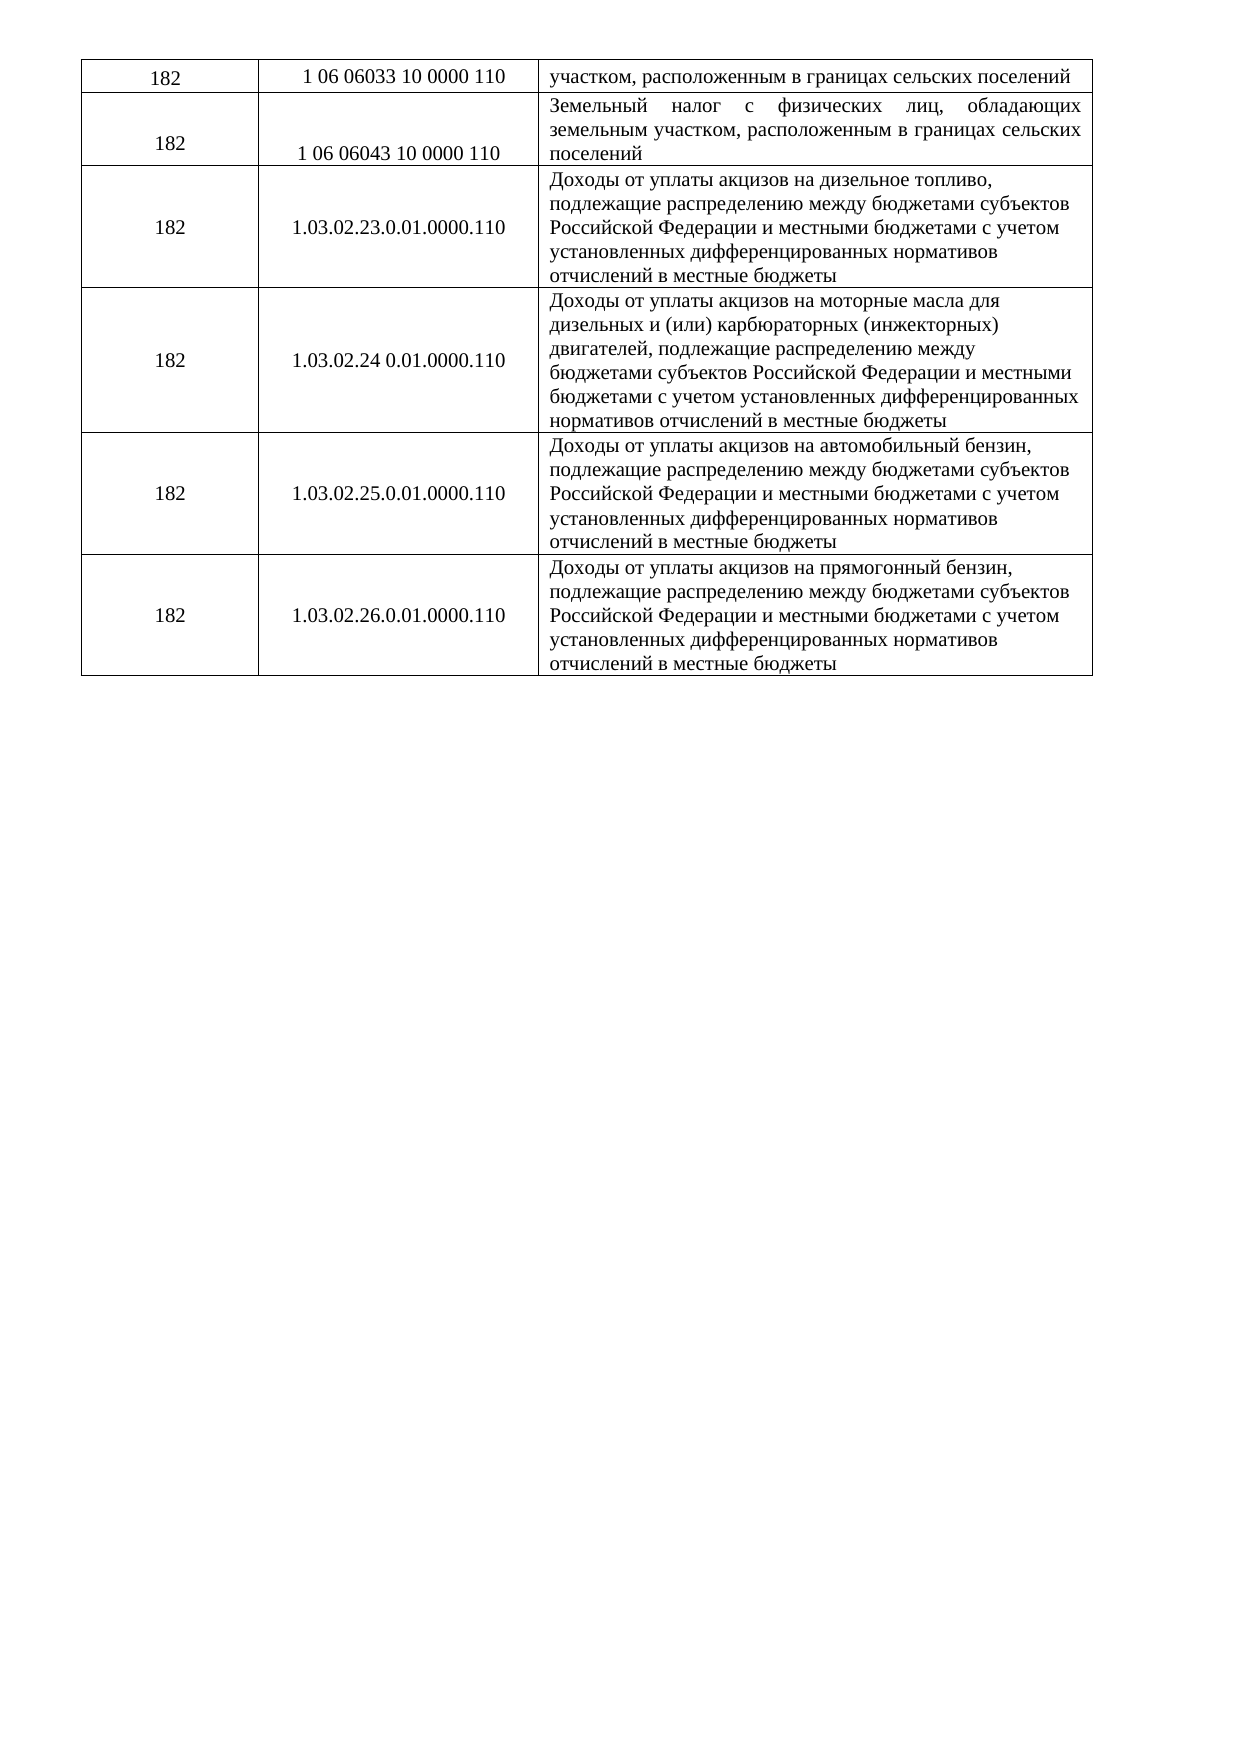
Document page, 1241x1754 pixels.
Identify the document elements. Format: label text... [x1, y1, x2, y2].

table_cell 1 06 06043 10 0000 110 [259, 93, 538, 165]
table_cell 1.03.02.26.0.01.0000.110 [259, 555, 538, 675]
table_cell 182 [82, 288, 258, 432]
table_cell Доходы от уплаты акцизов на дизельное топливо, подлежащие распределению между бюджетами субъектов Российской Федерации и местными бюджетами с учетом установленных дифференцированных нормативов отчислений в местные бюджеты [539, 166, 1092, 287]
table_cell Доходы от уплаты акцизов на прямогонный бензин, подлежащие распределению между бюджетами субъектов Российской Федерации и местными бюджетами с учетом установленных дифференцированных нормативов отчислений в местные бюджеты [539, 555, 1092, 675]
table_cell 182 [82, 60, 258, 92]
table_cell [259, 60, 538, 92]
table_cell Земельный налог с физических лиц, обладающих земельным участком, расположенным в границах сельских поселений [539, 93, 1092, 165]
table_cell Доходы от уплаты акцизов на моторные масла для дизельных и (или) карбюраторных (инжекторных) двигателей, подлежащие распределению между бюджетами субъектов Российской Федерации и местными бюджетами с учетом установленных дифференцированных нормативов отчислений в местные бюджеты [539, 288, 1092, 432]
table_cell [539, 60, 1092, 92]
table_cell 182 [82, 93, 258, 165]
table_cell 1.03.02.25.0.01.0000.110 [259, 433, 538, 553]
table_cell 182 [82, 555, 258, 675]
table_cell 182 [82, 433, 258, 553]
table_cell Доходы от уплаты акцизов на автомобильный бензин, подлежащие распределению между бюджетами субъектов Российской Федерации и местными бюджетами с учетом установленных дифференцированных нормативов отчислений в местные бюджеты [539, 433, 1092, 553]
table_cell 182 [82, 166, 258, 287]
table_cell 1.03.02.24 0.01.0000.110 [259, 288, 538, 432]
table_cell 1.03.02.23.0.01.0000.110 [259, 166, 538, 287]
